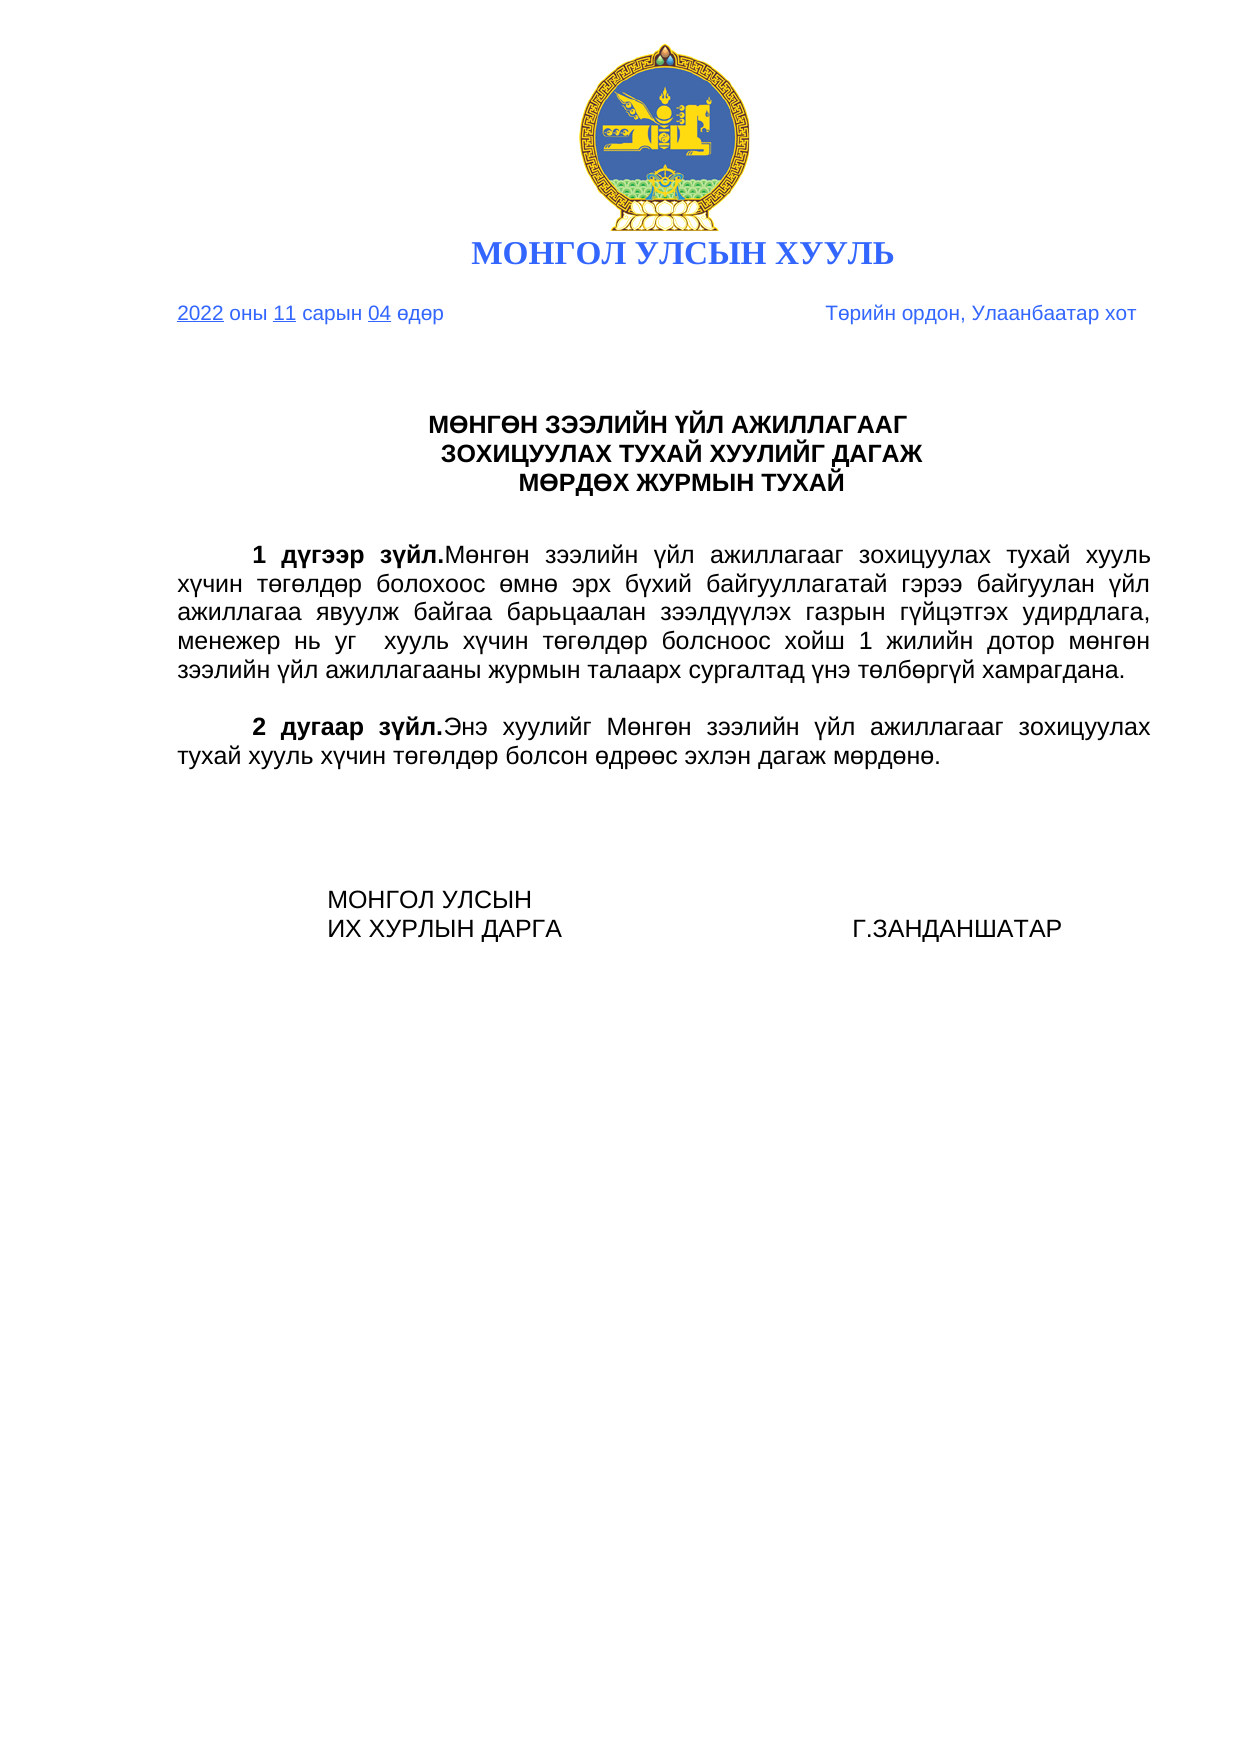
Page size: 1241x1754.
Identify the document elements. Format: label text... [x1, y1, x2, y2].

text 2022 оны 11 сарын 04 өдөр Төрийн ордон, Улаанбаатар хот [177, 300, 1151, 324]
picture [579, 43, 750, 231]
text МӨНГӨН ЗЭЭЛИЙН ҮЙЛ АЖИЛЛАГААГ [177, 411, 1151, 439]
text 1 дүгээр зүйл.Мөнгөн зээлийн үйл ажиллагааг зохицуулах тухай хууль хүчин төгөлдөр болохоос өмнө эрх бүхий байгууллагатай гэрээ байгуулан үйл ажиллагаа явуулж байгаа барьцаалан зээлдүүлэх газрын гүйцэтгэх удирдлага, менежер нь уг хууль хүчин төгөлдөр болсноос хойш 1 жилийн дотор мөнгөн зээлийн үйл ажиллагааны журмын талаарх сургалтад үнэ төлбөргүй хамрагдана. [177, 540, 1151, 684]
text ИХ ХУРЛЫН ДАРГА Г.ЗАНДАНШАТАР [177, 914, 1151, 942]
text 2 дугаар зүйл.Энэ хуулийг Мөнгөн зээлийн үйл ажиллагааг зохицуулах тухай хууль хүчин төгөлдөр болсон өдрөөс эхлэн дагаж мөрдөнө. [177, 712, 1151, 770]
text МӨРДӨХ ЖУРМЫН ТУХАЙ [177, 468, 1151, 497]
text ЗОХИЦУУЛАХ ТУХАЙ ХУУЛИЙГ ДАГАЖ [177, 439, 1151, 468]
title МОНГОЛ УЛСЫН ХУУЛЬ [177, 233, 1189, 272]
text МОНГОЛ УЛСЫН [177, 885, 1151, 914]
